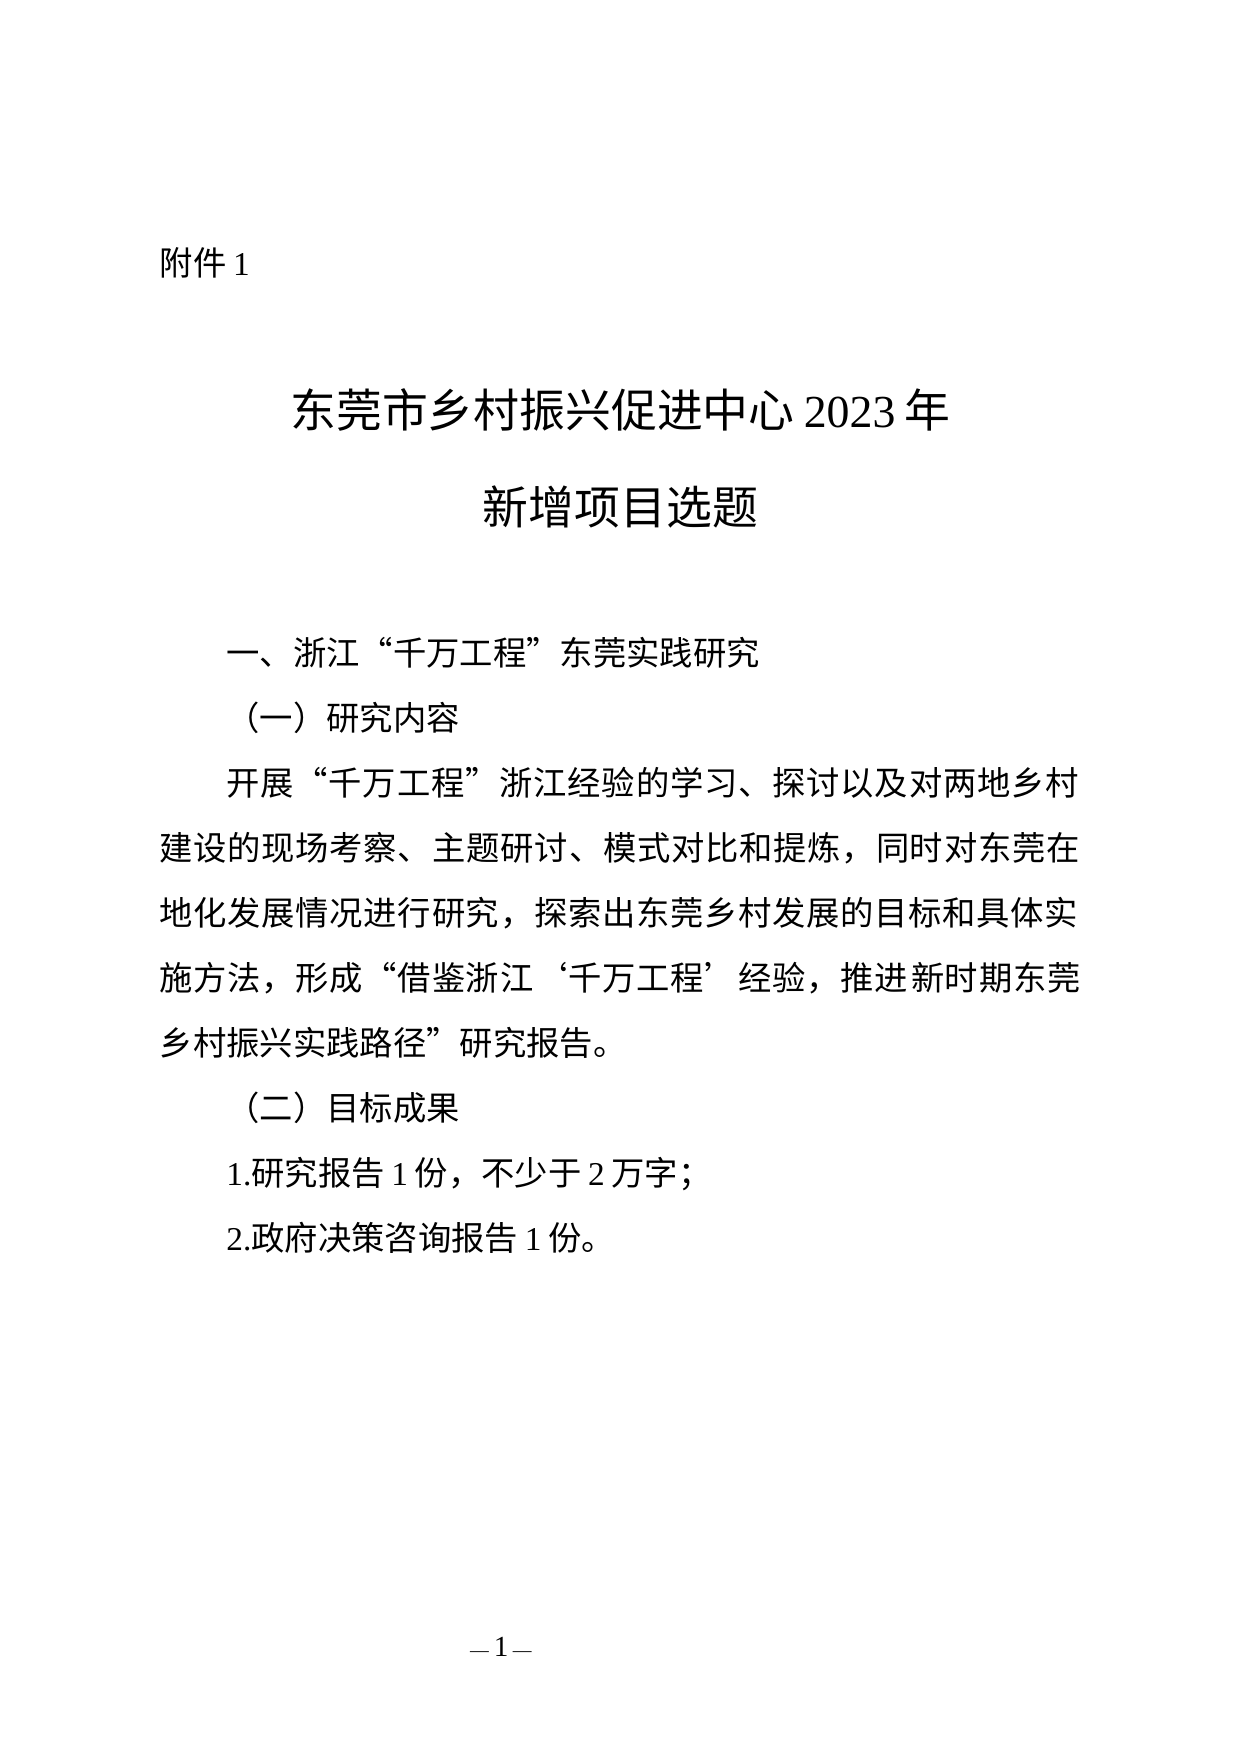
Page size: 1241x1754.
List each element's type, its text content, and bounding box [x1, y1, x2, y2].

text （二）目标成果 [159, 1073, 1081, 1138]
text 开展“千万工程”浙江经验的学习、探讨以及对两地乡村建设的现场考察、主题研讨、模式对比和提炼，同时对东莞在地化发展情况进行研究，探索出东莞乡村发展的目标和具体实施方法，形成“借鉴浙江‘千万工程’经验，推进新时期东莞乡村振兴实践路径”研究报告。 [159, 748, 1081, 1073]
subtitle 东莞市乡村振兴促进中心2023年 [159, 358, 1081, 456]
text （一）研究内容 [159, 683, 1081, 748]
subtitle 新增项目选题 [159, 456, 1081, 553]
text 一、浙江“千万工程”东莞实践研究 [159, 618, 1081, 683]
text 2.政府决策咨询报告1份。 [159, 1203, 1081, 1268]
subtitle 附件1 [159, 228, 1081, 293]
text 1.研究报告1份，不少于2万字； [159, 1138, 1081, 1203]
